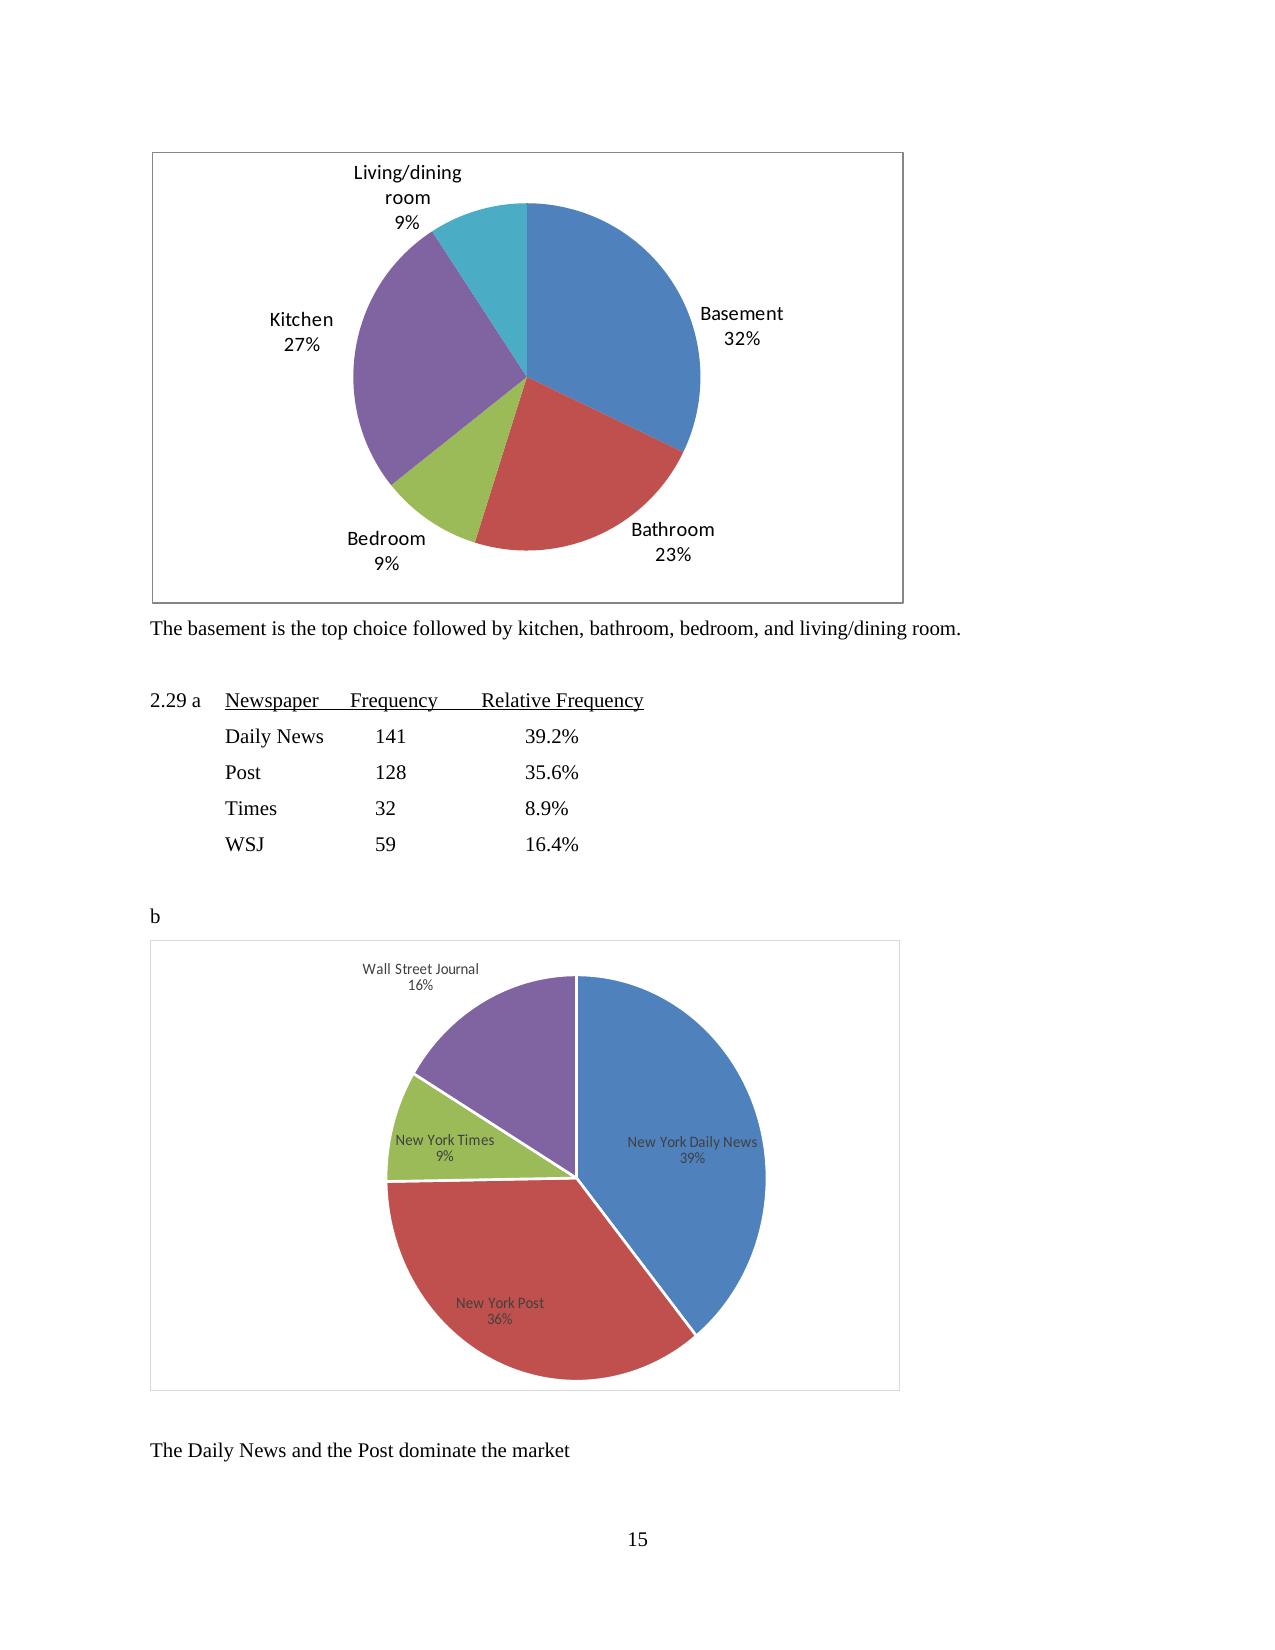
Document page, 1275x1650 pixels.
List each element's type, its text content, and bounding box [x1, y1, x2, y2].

text WSJ 59 16.4% [150, 832, 1125, 856]
text 2.29 a Newspaper Frequency Relative Frequency [150, 688, 1125, 712]
text b [150, 904, 1125, 928]
text Post 128 35.6% [150, 760, 1125, 784]
text The basement is the top choice followed by kitchen, bathroom, bedroom, and living/dining room. [150, 616, 1125, 640]
text Times 32 8.9% [150, 796, 1125, 820]
text The Daily News and the Post dominate the market [150, 1438, 1125, 1462]
text Daily News 141 39.2% [150, 724, 1125, 748]
